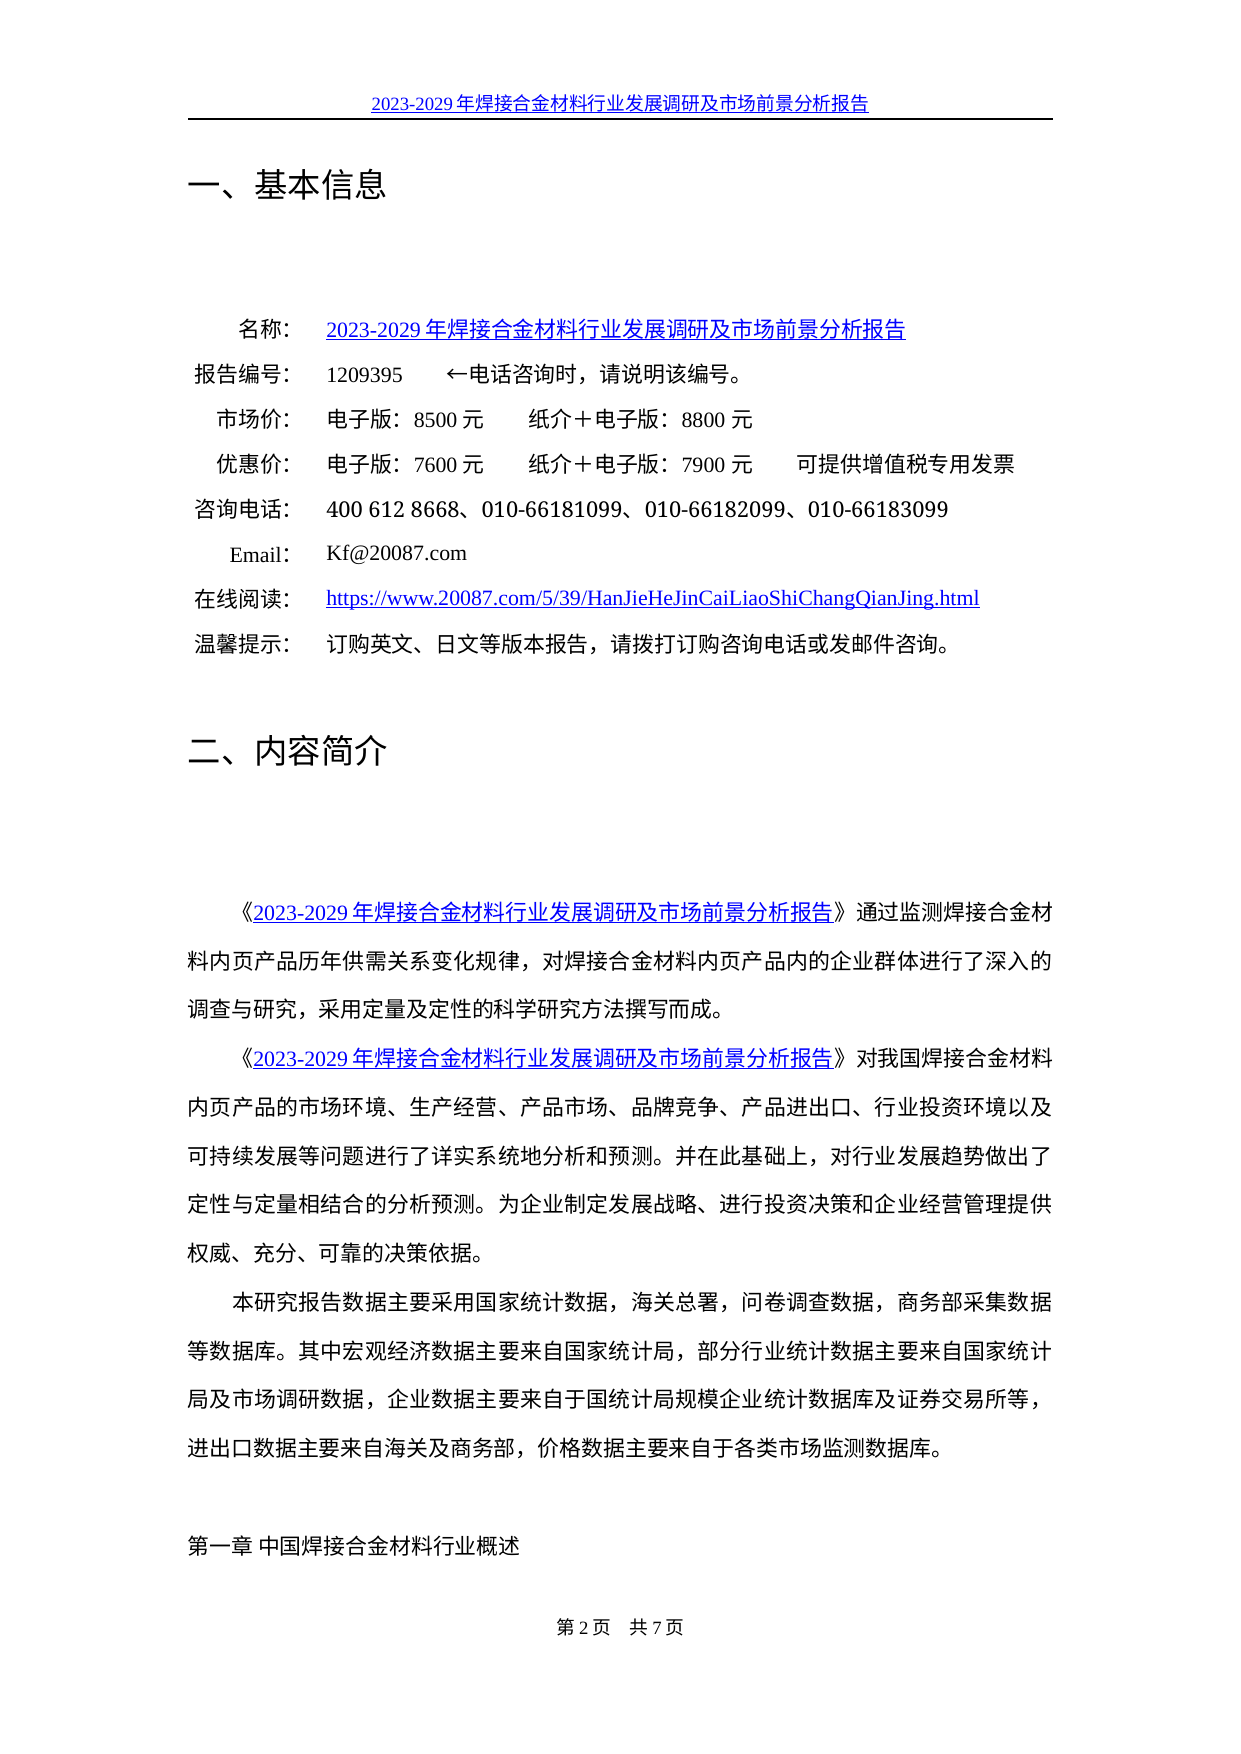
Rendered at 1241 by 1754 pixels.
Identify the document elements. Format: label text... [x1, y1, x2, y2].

table_cell [315, 582, 1073, 627]
table_header 2023-2029年焊接合金材料行业发展调研及市场前景分析报告 [315, 312, 1073, 357]
title 二、内容简介 [187, 717, 1053, 782]
table_cell 优惠价： [167, 447, 315, 492]
table_cell 报告编号： [167, 357, 315, 402]
table_cell 400 612 8668、010-66181099、010-66182099、010-66183099 [315, 492, 1073, 537]
table_header 名称： [167, 312, 315, 357]
table_cell 在线阅读： [167, 582, 315, 627]
table_cell 市场价： [167, 402, 315, 447]
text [187, 894, 1053, 1561]
table_cell 1209395 ←电话咨询时，请说明该编号。 [315, 357, 1073, 402]
table_cell Kf@20087.com [315, 537, 1073, 582]
title 一、基本信息 [187, 150, 1053, 215]
table_cell 咨询电话： [167, 492, 315, 537]
table_cell 温馨提示： [167, 627, 315, 672]
table_cell 订购英文、日文等版本报告，请拨打订购咨询电话或发邮件咨询。 [315, 627, 1073, 672]
table_cell Email： [167, 537, 315, 582]
table_cell 电子版：7600 元 纸介＋电子版：7900 元 可提供增值税专用发票 [315, 447, 1073, 492]
table_cell 电子版：8500 元 纸介＋电子版：8800 元 [315, 402, 1073, 447]
